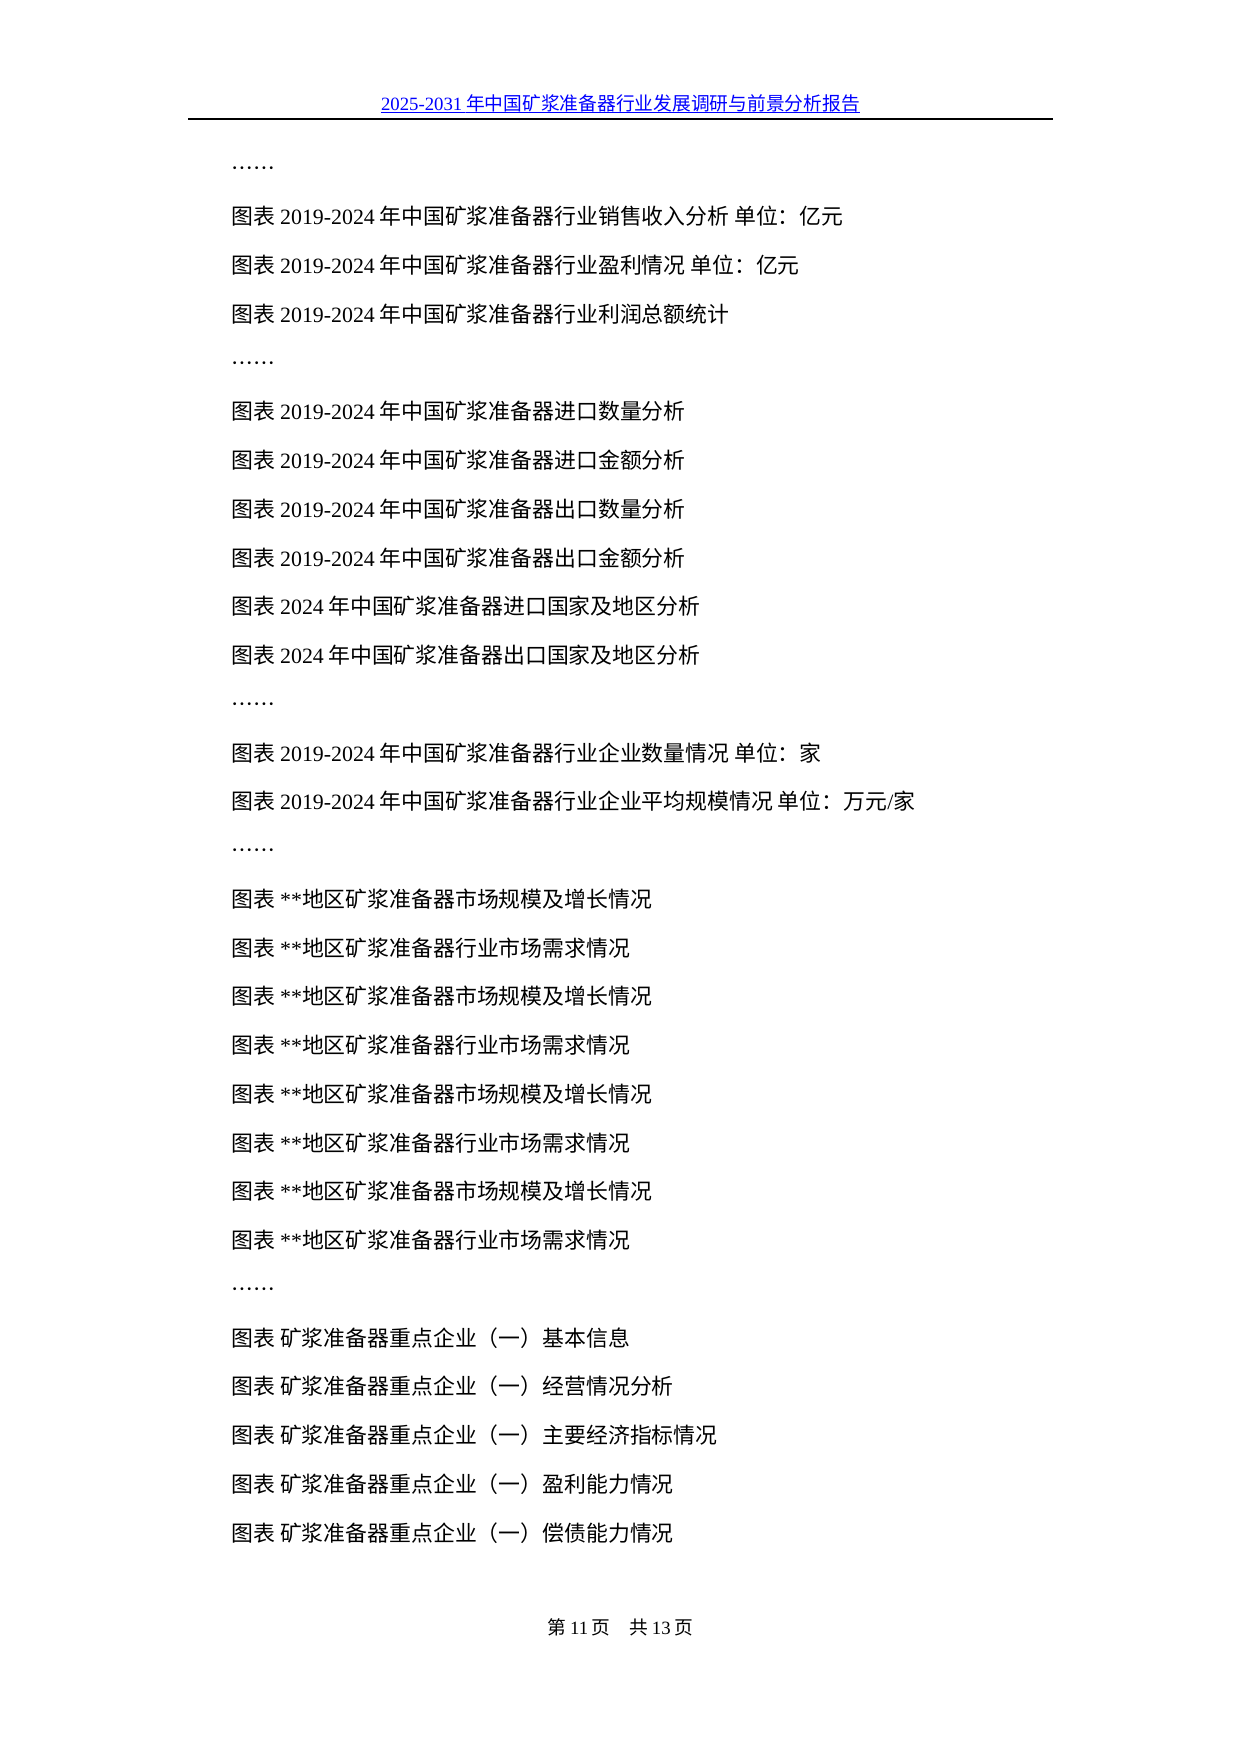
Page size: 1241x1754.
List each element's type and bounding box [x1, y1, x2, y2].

text [187, 150, 1053, 1548]
